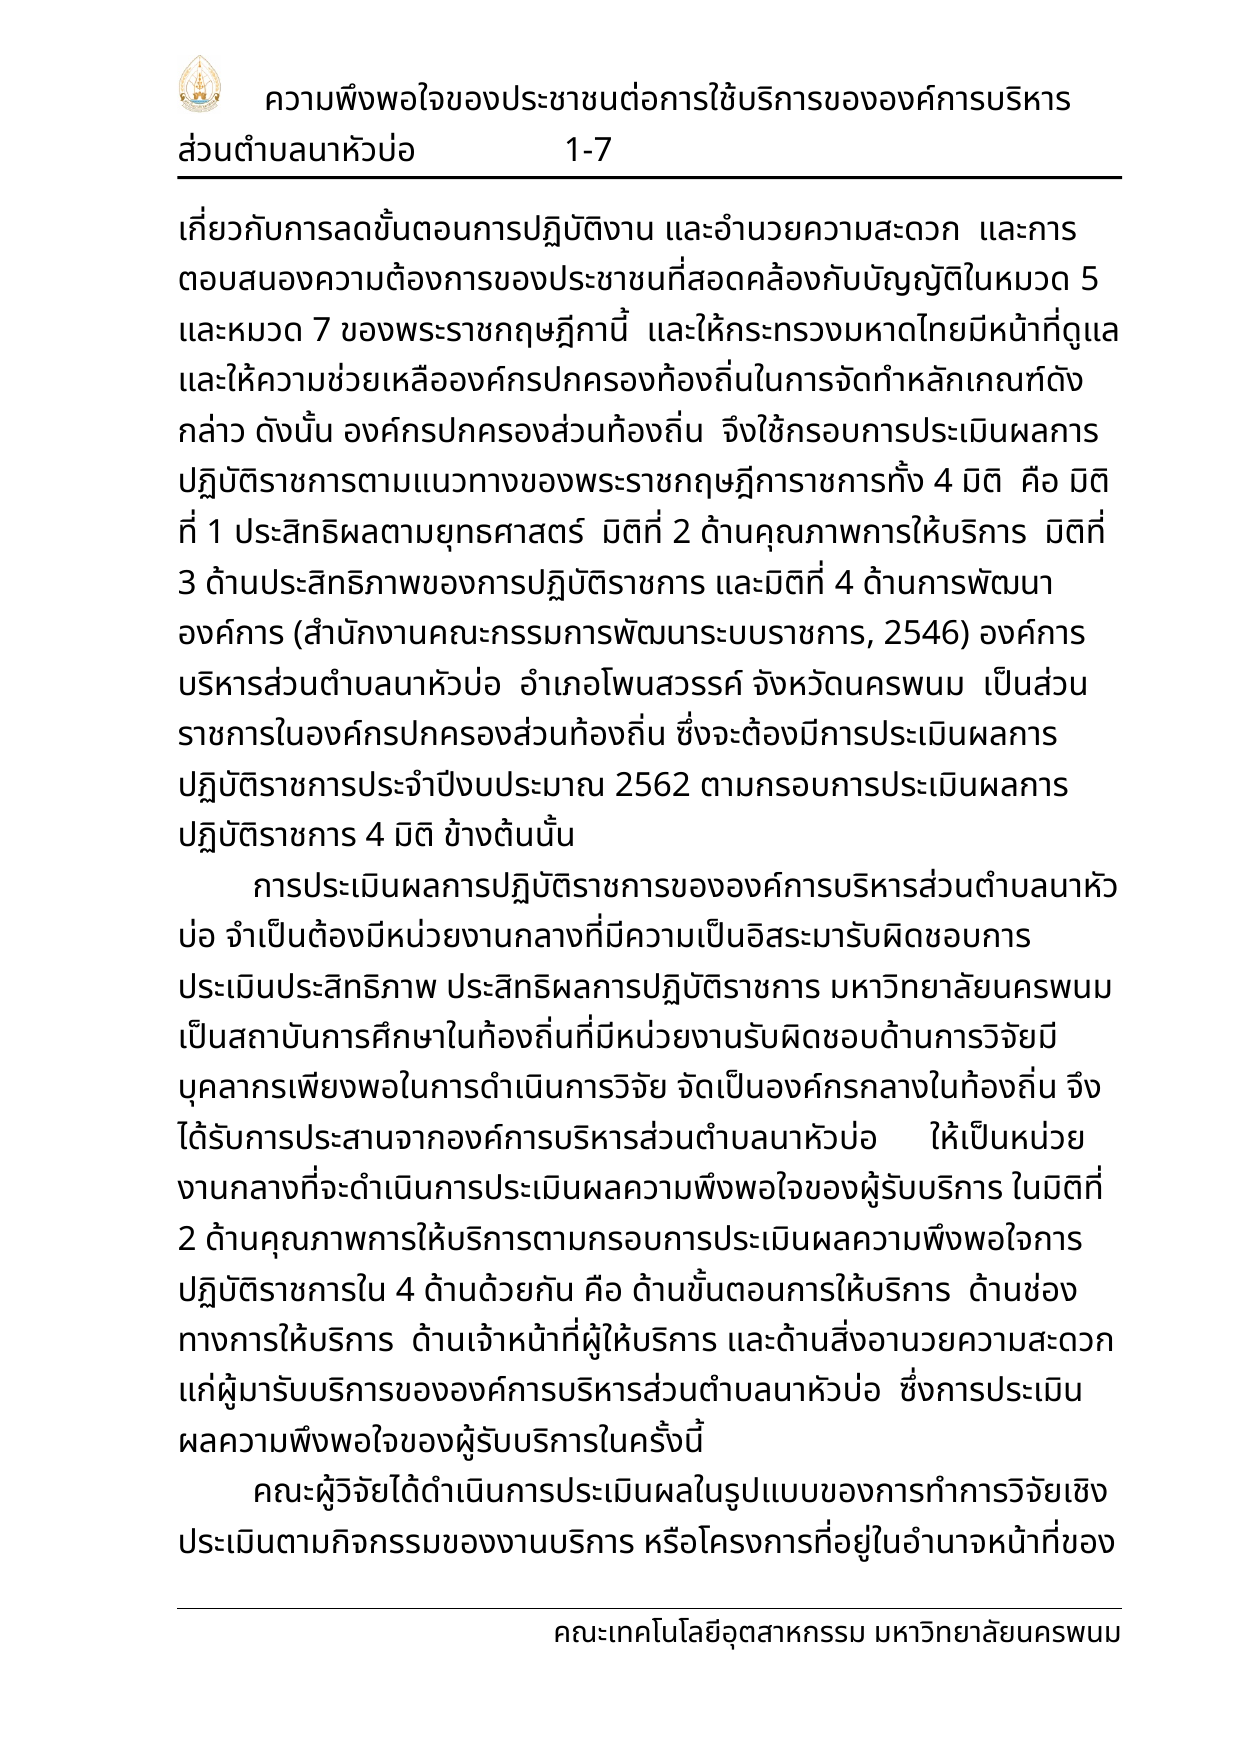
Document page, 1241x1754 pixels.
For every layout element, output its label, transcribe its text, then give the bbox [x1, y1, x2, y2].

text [177, 205, 1122, 862]
text การประเมินผลการปฏิบัติราชการขององค์การบริหารส่วนตำบลนาหัวบ่อ จำเป็นต้องมีหน่วยงานกลางที่มีความเป็นอิสระมารับผิดชอบการประเมินประสิทธิภาพ ประสิทธิผลการปฏิบัติราชการ มหาวิทยาลัยนครพนม เป็นสถาบันการศึกษาในท้องถิ่นที่มีหน่วยงานรับผิดชอบด้านการวิจัยมีบุคลากรเพียงพอในการดำเนินการวิจัย จัดเป็นองค์กรกลางในท้องถิ่น จึงได้รับการประสานจากองค์การบริหารส่วนตำบลนาหัวบ่อ ให้เป็นหน่วยงานกลางที่จะดำเนินการประเมินผลความพึงพอใจของผู้รับบริการ ในมิติที่ 2 ด้านคุณภาพการให้บริการตามกรอบการประเมินผลความพึงพอใจการปฏิบัติราชการใน 4 ด้านด้วยกัน คือ ด้านขั้นตอนการให้บริการ ด้านช่องทางการให้บริการ ด้านเจ้าหน้าที่ผู้ให้บริการ และด้านสิ่งอานวยความสะดวก แก่ผู้มารับบริการขององค์การบริหารส่วนตำบลนาหัวบ่อ ซึ่งการประเมินผลความพึงพอใจของผู้รับบริการในครั้งนี้ [177, 862, 1122, 1467]
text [177, 1467, 1122, 1568]
picture [177, 55, 222, 114]
